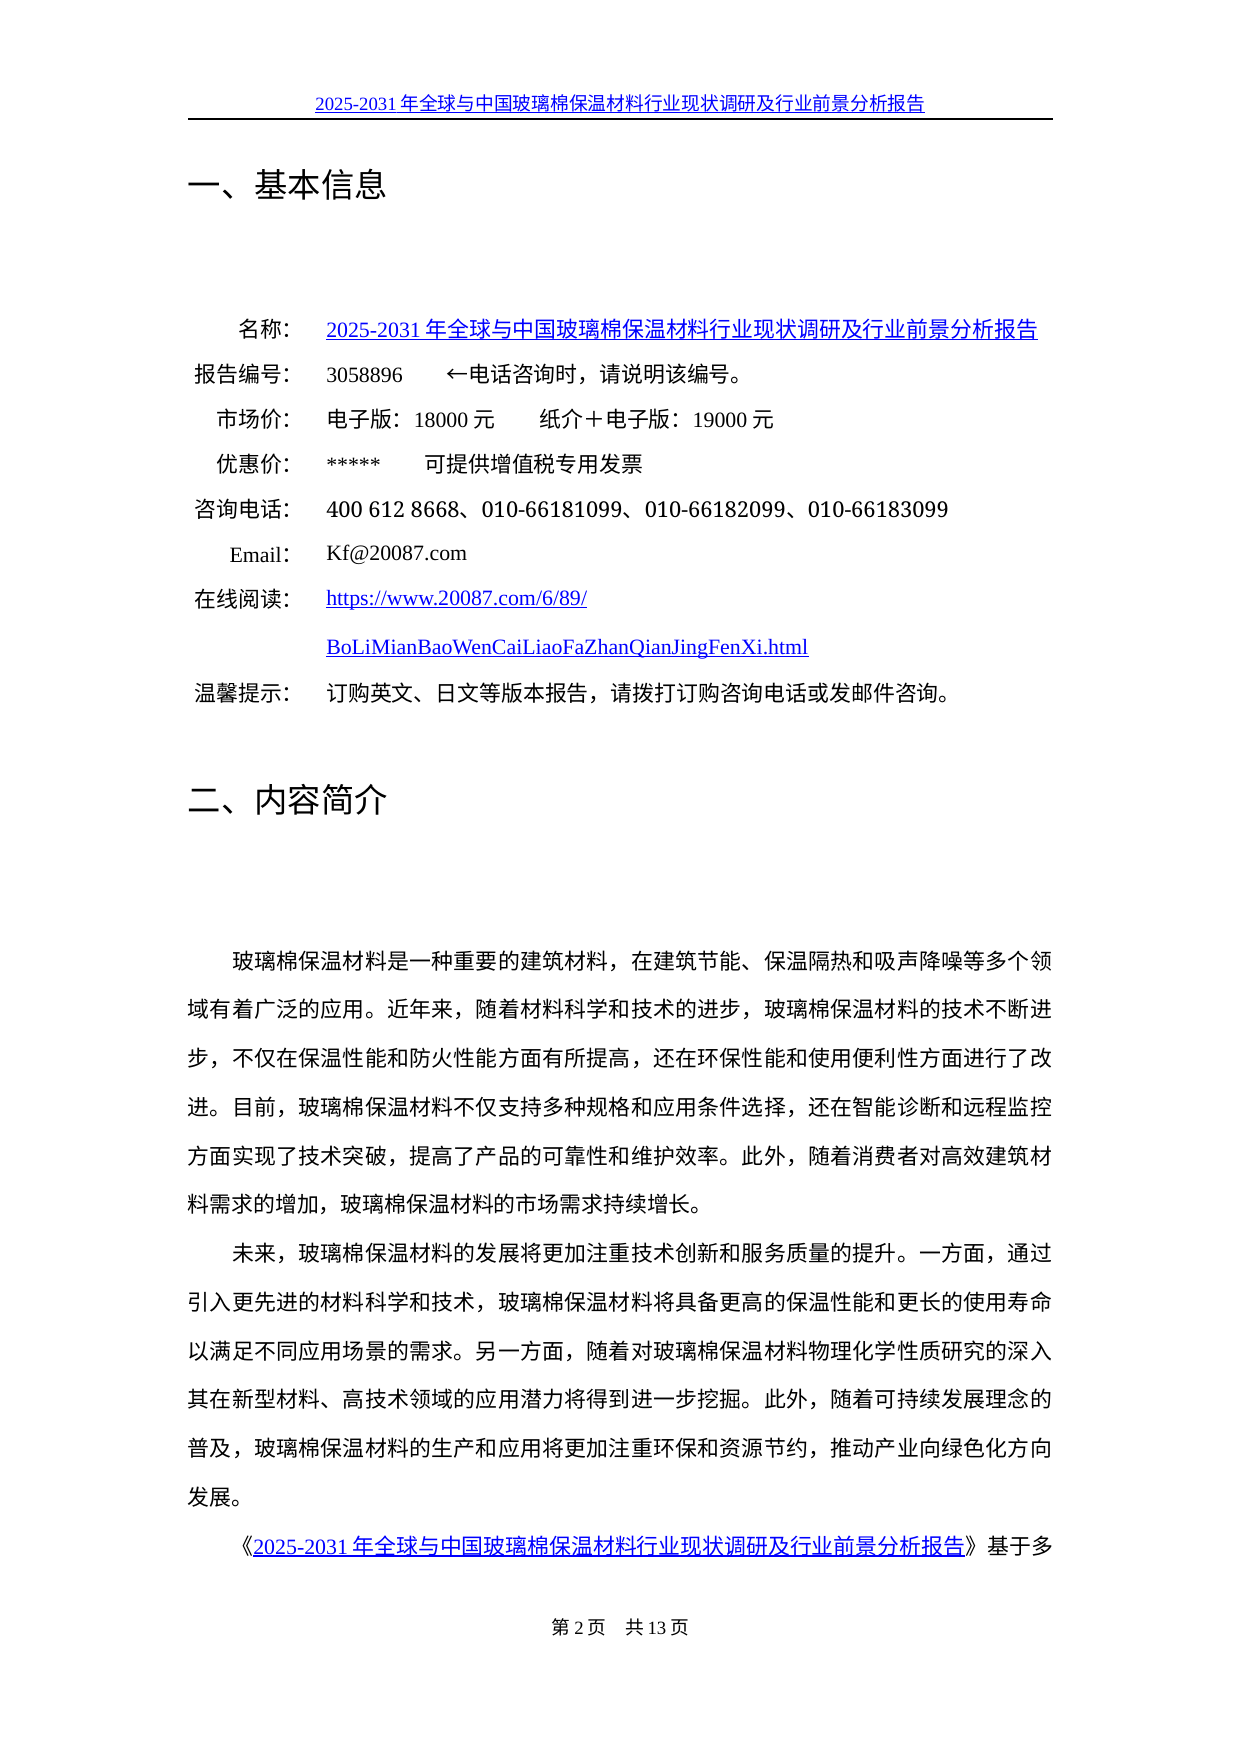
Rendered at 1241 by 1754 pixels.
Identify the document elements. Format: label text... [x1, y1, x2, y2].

table_cell 订购英文、日文等版本报告，请拨打订购咨询电话或发邮件咨询。 [315, 675, 1073, 720]
table_cell 电子版：18000 元 纸介＋电子版：19000 元 [315, 402, 1073, 447]
table_cell 3058896 ←电话咨询时，请说明该编号。 [315, 357, 1073, 402]
table_cell Email： [167, 537, 315, 582]
table_cell 咨询电话： [167, 492, 315, 537]
table_header 名称： [167, 312, 315, 357]
table_cell [315, 582, 1073, 675]
table_cell 报告编号： [167, 357, 315, 402]
title 二、内容简介 [187, 766, 1053, 831]
title 一、基本信息 [187, 150, 1053, 215]
table_cell 在线阅读： [167, 582, 315, 675]
table_cell 市场价： [167, 402, 315, 447]
table_header 2025-2031年全球与中国玻璃棉保温材料行业现状调研及行业前景分析报告 [315, 312, 1073, 357]
table_cell ***** 可提供增值税专用发票 [315, 447, 1073, 492]
table_cell 400 612 8668、010-66181099、010-66182099、010-66183099 [315, 492, 1073, 537]
table_cell 温馨提示： [167, 675, 315, 720]
table_cell 优惠价： [167, 447, 315, 492]
table_cell Kf@20087.com [315, 537, 1073, 582]
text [187, 943, 1053, 1561]
